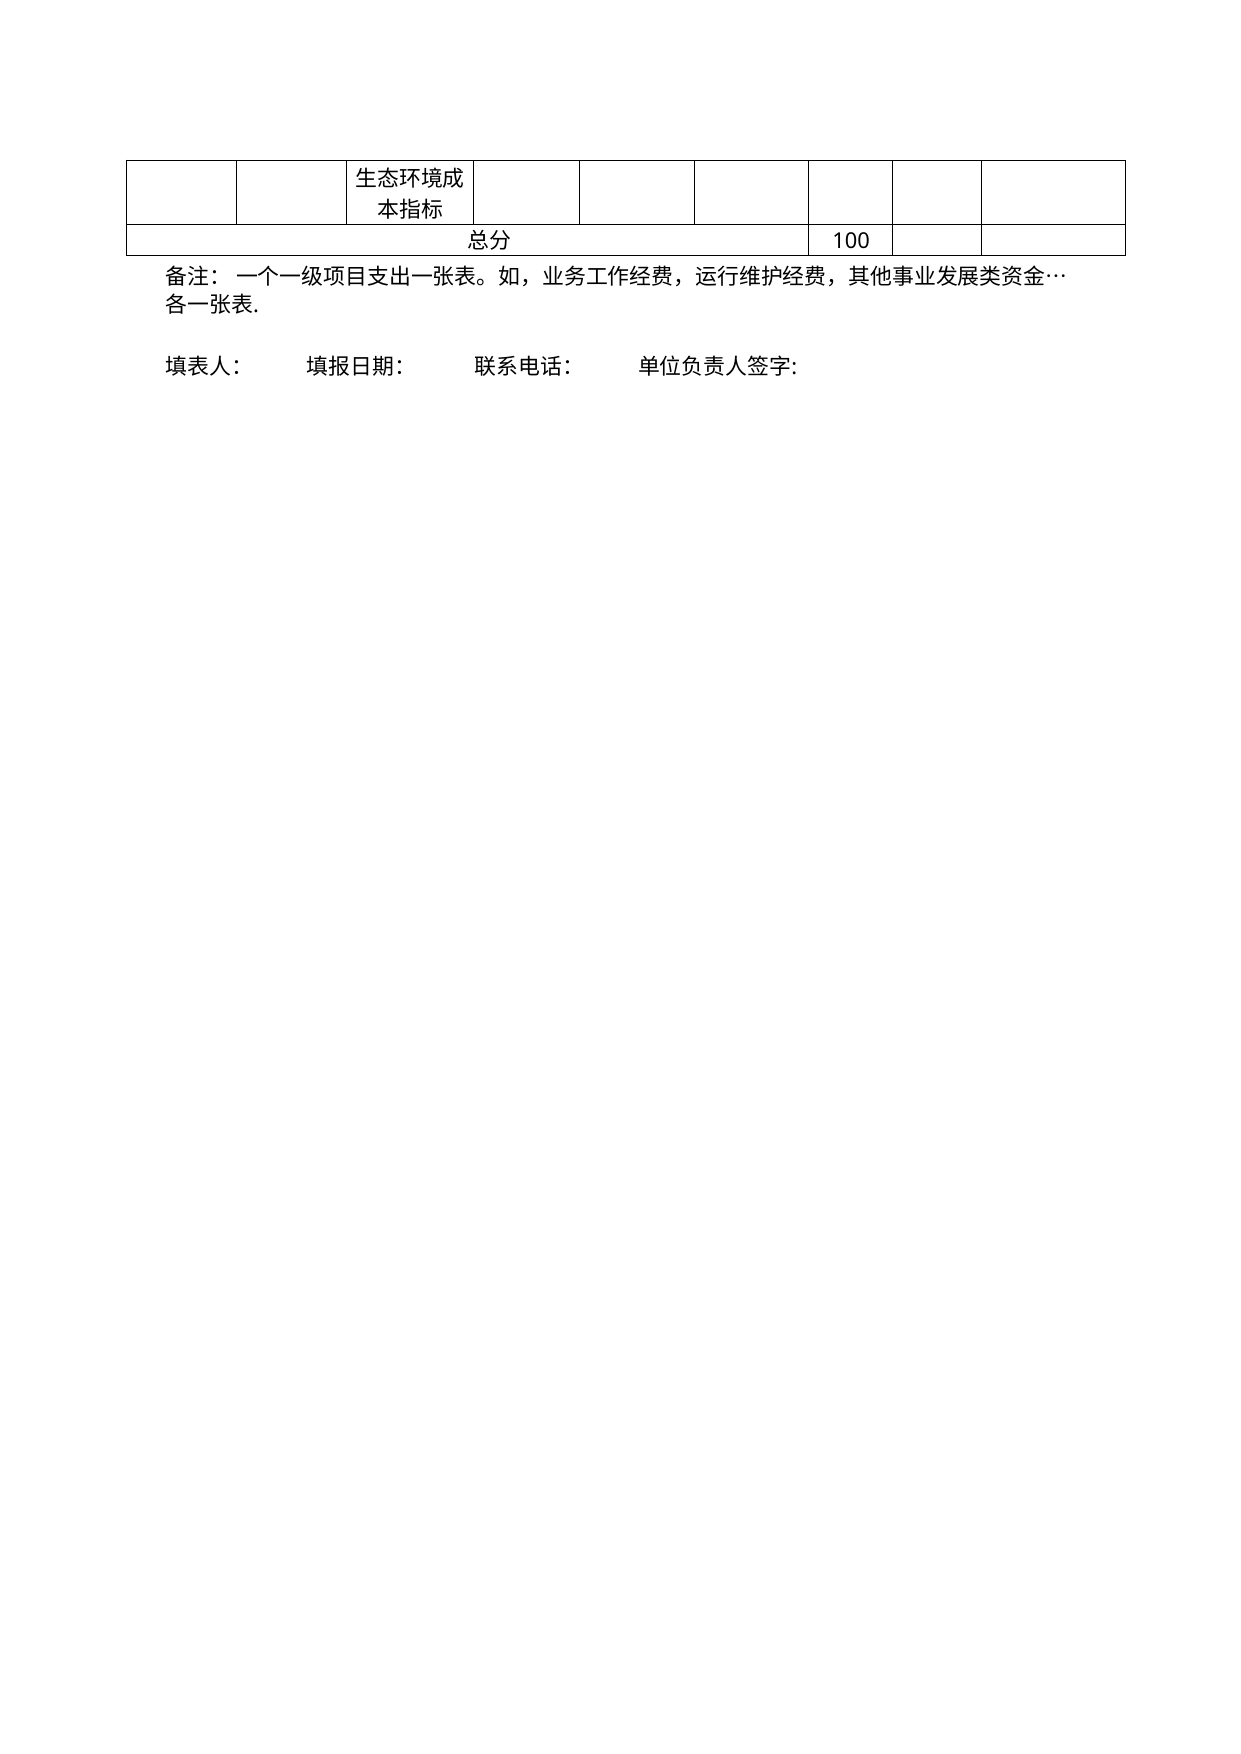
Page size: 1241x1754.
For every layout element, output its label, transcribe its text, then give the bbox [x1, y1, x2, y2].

table_cell [982, 225, 1125, 255]
table_cell [809, 161, 892, 224]
table_cell 100 [809, 225, 892, 255]
text 填表人： 填报日期： 联系电话： 单位负责人签字: [165, 349, 1087, 380]
table_cell [982, 161, 1125, 224]
table_cell [580, 161, 694, 224]
table_cell 总分 [127, 225, 808, 255]
table_cell [893, 225, 981, 255]
table_cell [893, 161, 981, 224]
table_cell [695, 161, 808, 224]
table_cell [474, 161, 579, 224]
table_cell 生态环境成本指标 [347, 161, 473, 224]
text 备注： 一个一级项目支出一张表。如，业务工作经费，运行维护经费，其他事业发展类资金…各一张表. [165, 261, 1087, 319]
